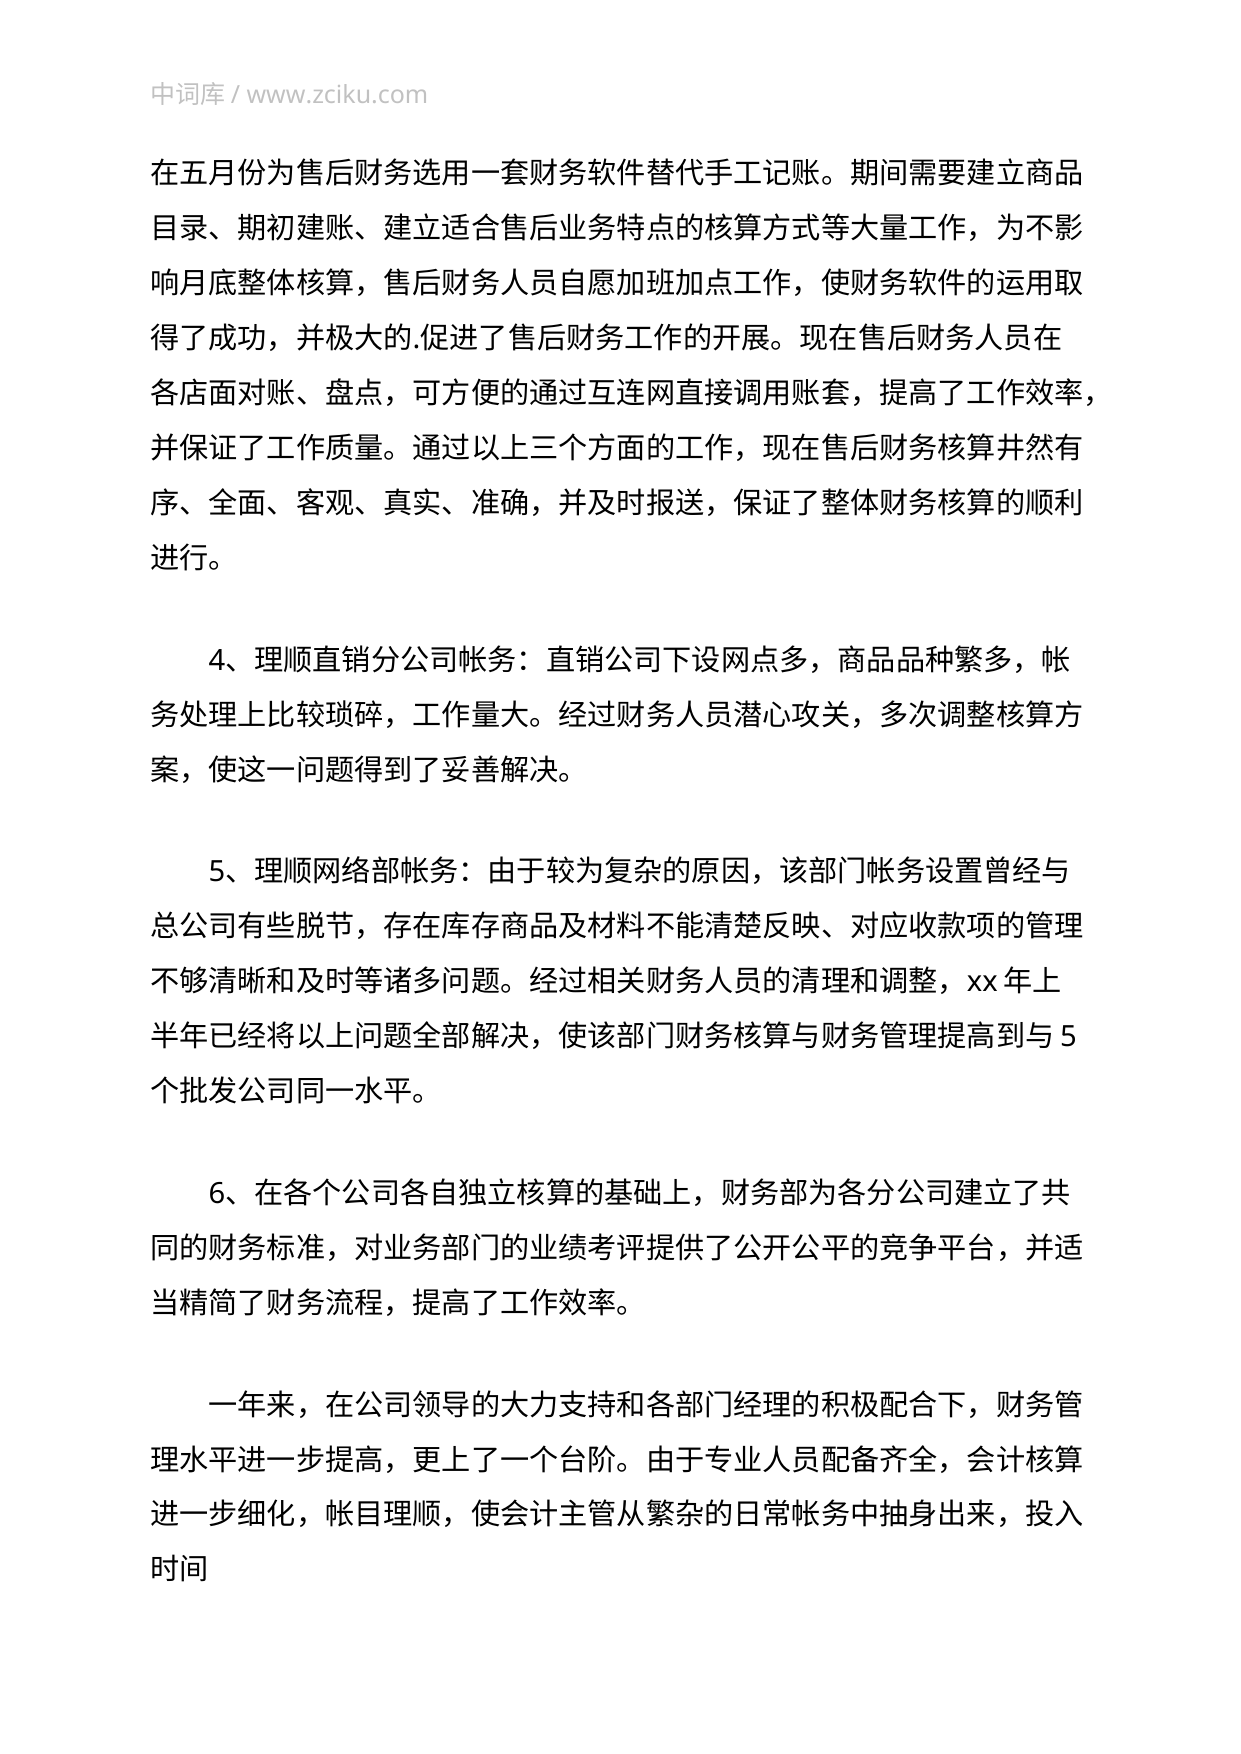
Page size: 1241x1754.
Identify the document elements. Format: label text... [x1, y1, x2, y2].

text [150, 150, 1090, 577]
text 5、理顺网络部帐务：由于较为复杂的原因，该部门帐务设置曾经与总公司有些脱节，存在库存商品及材料不能清楚反映、对应收款项的管理不够清晰和及时等诸多问题。经过相关财务人员的清理和调整，xx年上半年已经将以上问题全部解决，使该部门财务核算与财务管理提高到与5个批发公司同一水平。 [150, 848, 1090, 1110]
text 一年来，在公司领导的大力支持和各部门经理的积极配合下，财务管理水平进一步提高，更上了一个台阶。由于专业人员配备齐全，会计核算进一步细化，帐目理顺，使会计主管从繁杂的日常帐务中抽身出来，投入时间 [150, 1381, 1090, 1588]
text 4、理顺直销分公司帐务：直销公司下设网点多，商品品种繁多，帐务处理上比较琐碎，工作量大。经过财务人员潜心攻关，多次调整核算方案，使这一问题得到了妥善解决。 [150, 636, 1090, 788]
text 6、在各个公司各自独立核算的基础上，财务部为各分公司建立了共同的财务标准，对业务部门的业绩考评提供了公开公平的竞争平台，并适当精简了财务流程，提高了工作效率。 [150, 1169, 1090, 1322]
